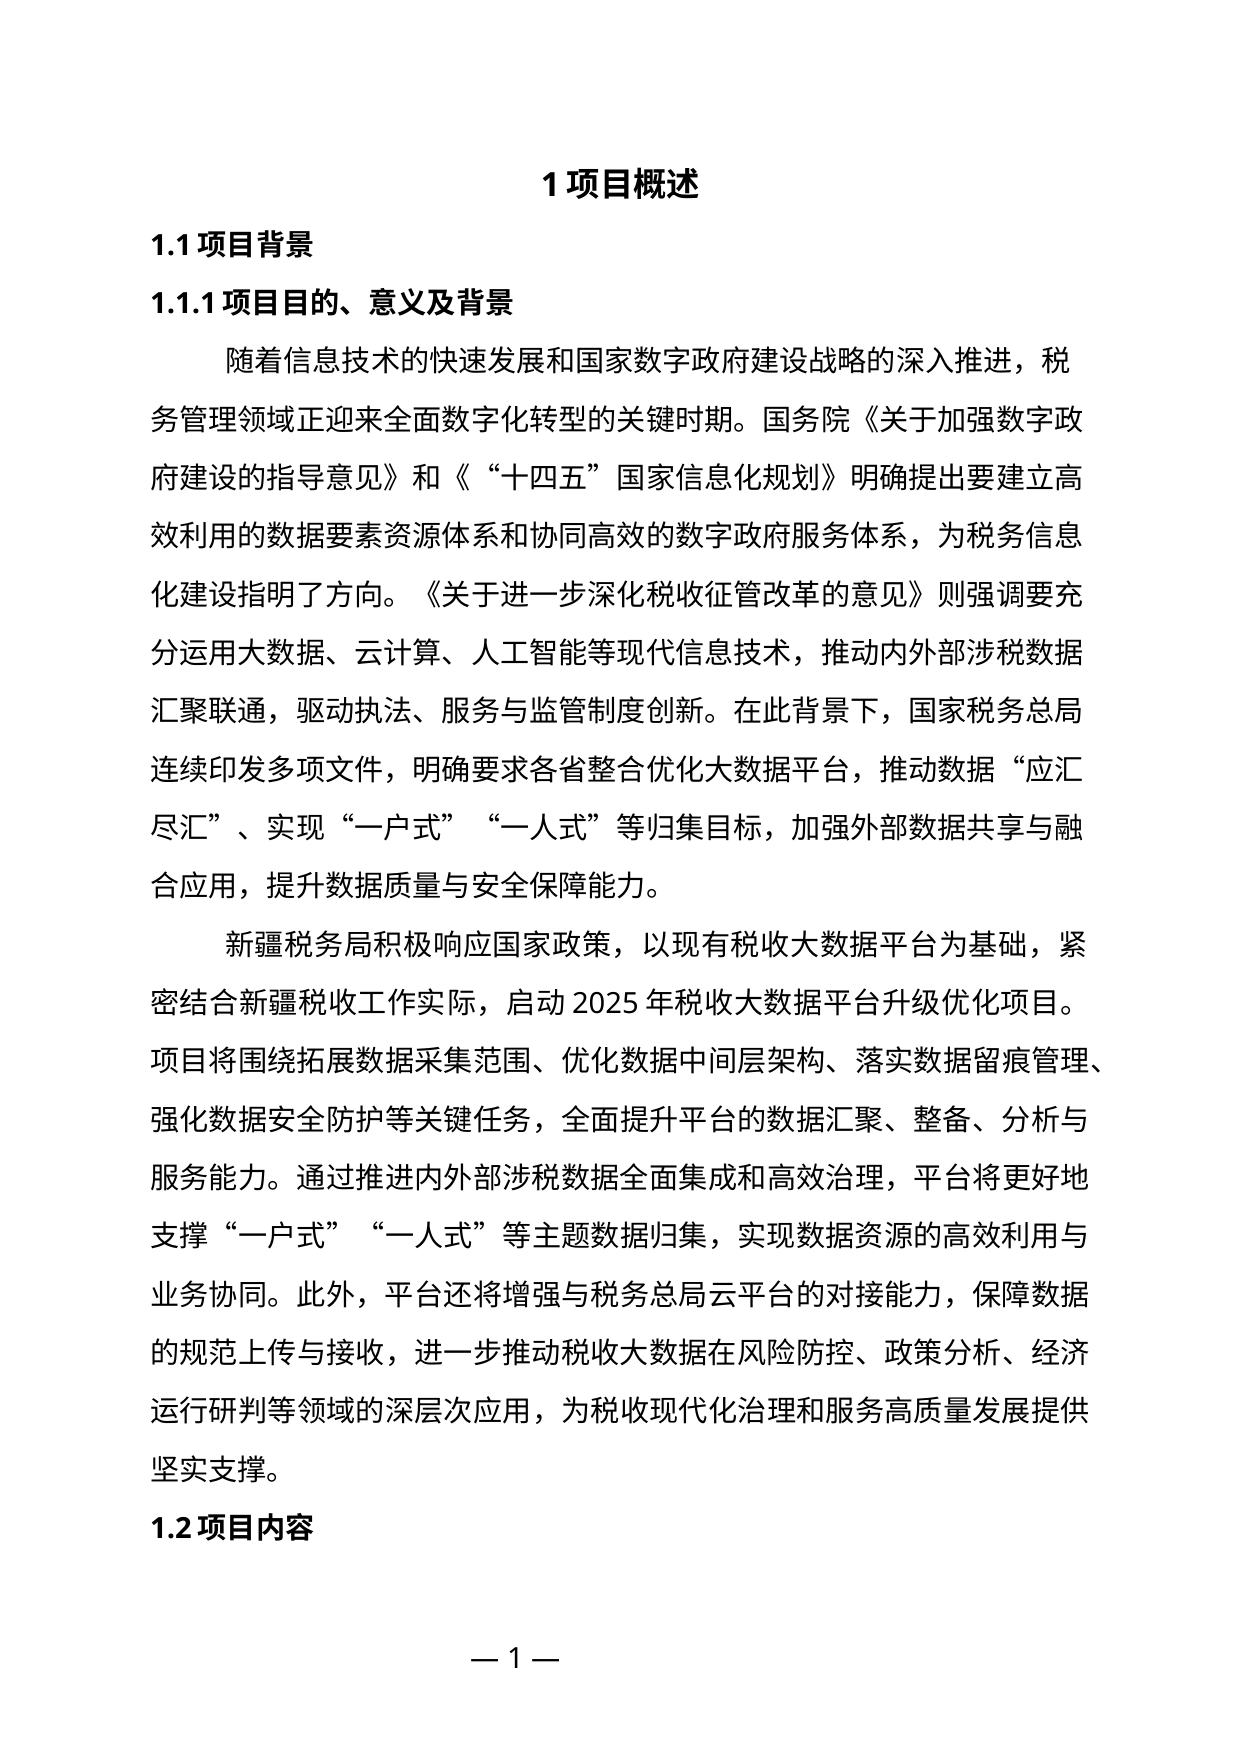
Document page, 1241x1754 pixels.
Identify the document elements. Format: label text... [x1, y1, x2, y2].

text 新疆税务局积极响应国家政策，以现有税收大数据平台为基础，紧密结合新疆税收工作实际，启动2025年税收大数据平台升级优化项目。项目将围绕拓展数据采集范围、优化数据中间层架构、落实数据留痕管理、强化数据安全防护等关键任务，全面提升平台的数据汇聚、整备、分析与服务能力。通过推进内外部涉税数据全面集成和高效治理，平台将更好地支撑“一户式”“一人式”等主题数据归集，实现数据资源的高效利用与业务协同。此外，平台还将增强与税务总局云平台的对接能力，保障数据的规范上传与接收，进一步推动税收大数据在风险防控、政策分析、经济运行研判等领域的深层次应用，为税收现代化治理和服务高质量发展提供坚实支撑。 [150, 908, 1090, 1492]
subtitle 1.1项目背景 [150, 208, 1090, 267]
subtitle 1.2项目内容 [150, 1492, 1090, 1550]
subtitle 1.1.1项目目的、意义及背景 [150, 267, 1090, 325]
text 随着信息技术的快速发展和国家数字政府建设战略的深入推进，税务管理领域正迎来全面数字化转型的关键时期。国务院《关于加强数字政府建设的指导意见》和《“十四五”国家信息化规划》明确提出要建立高效利用的数据要素资源体系和协同高效的数字政府服务体系，为税务信息化建设指明了方向。《关于进一步深化税收征管改革的意见》则强调要充分运用大数据、云计算、人工智能等现代信息技术，推动内外部涉税数据汇聚联通，驱动执法、服务与监管制度创新。在此背景下，国家税务总局连续印发多项文件，明确要求各省整合优化大数据平台，推动数据“应汇尽汇”、实现“一户式”“一人式”等归集目标，加强外部数据共享与融合应用，提升数据质量与安全保障能力。 [150, 325, 1090, 908]
subtitle 1项目概述 [150, 150, 1090, 208]
